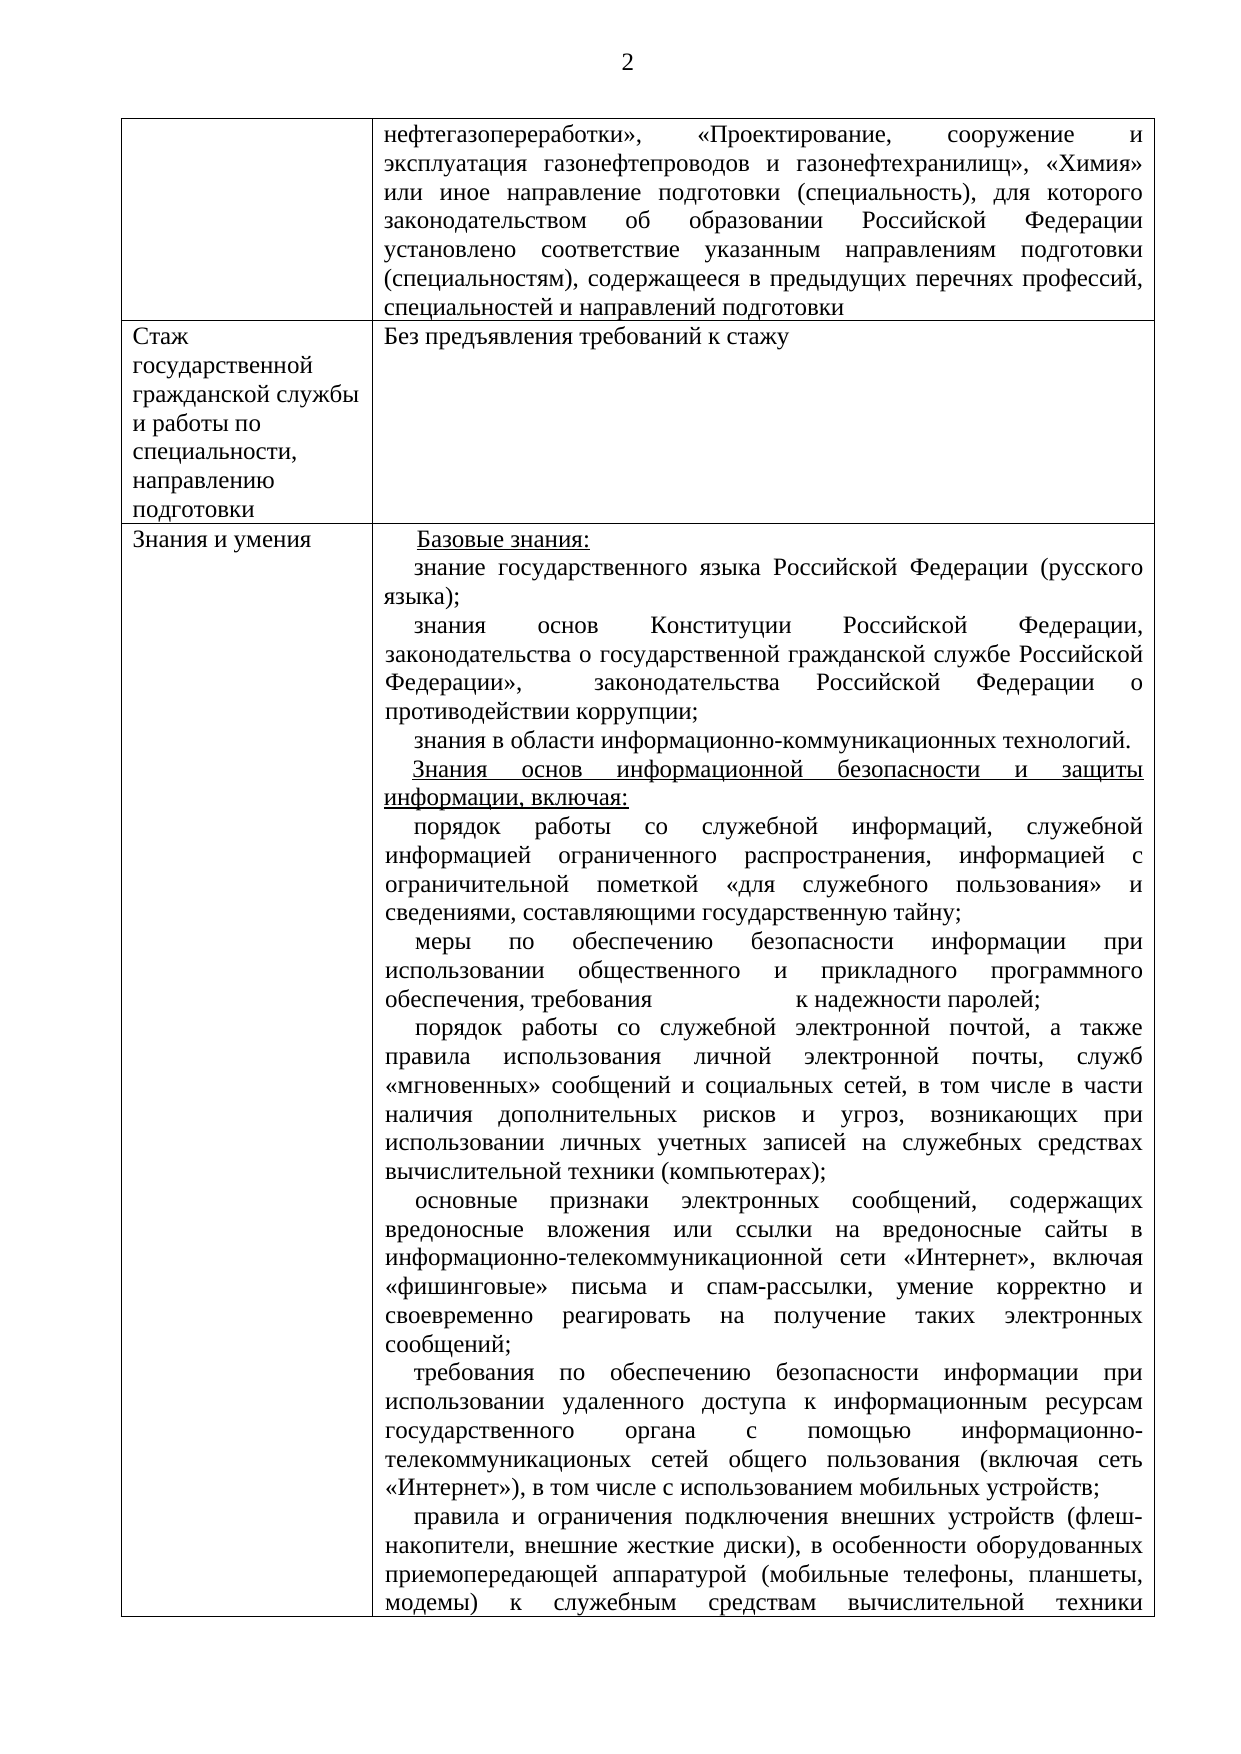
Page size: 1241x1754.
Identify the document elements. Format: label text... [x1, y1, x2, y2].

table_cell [373, 524, 1154, 1616]
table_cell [122, 119, 372, 320]
table_cell Стаж государственной гражданской службы и работы по специальности, направлению подготовки [122, 321, 372, 523]
table_cell Без предъявления требований к стажу [373, 321, 1154, 523]
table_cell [373, 119, 1154, 320]
table_cell Знания и умения [122, 524, 372, 1616]
